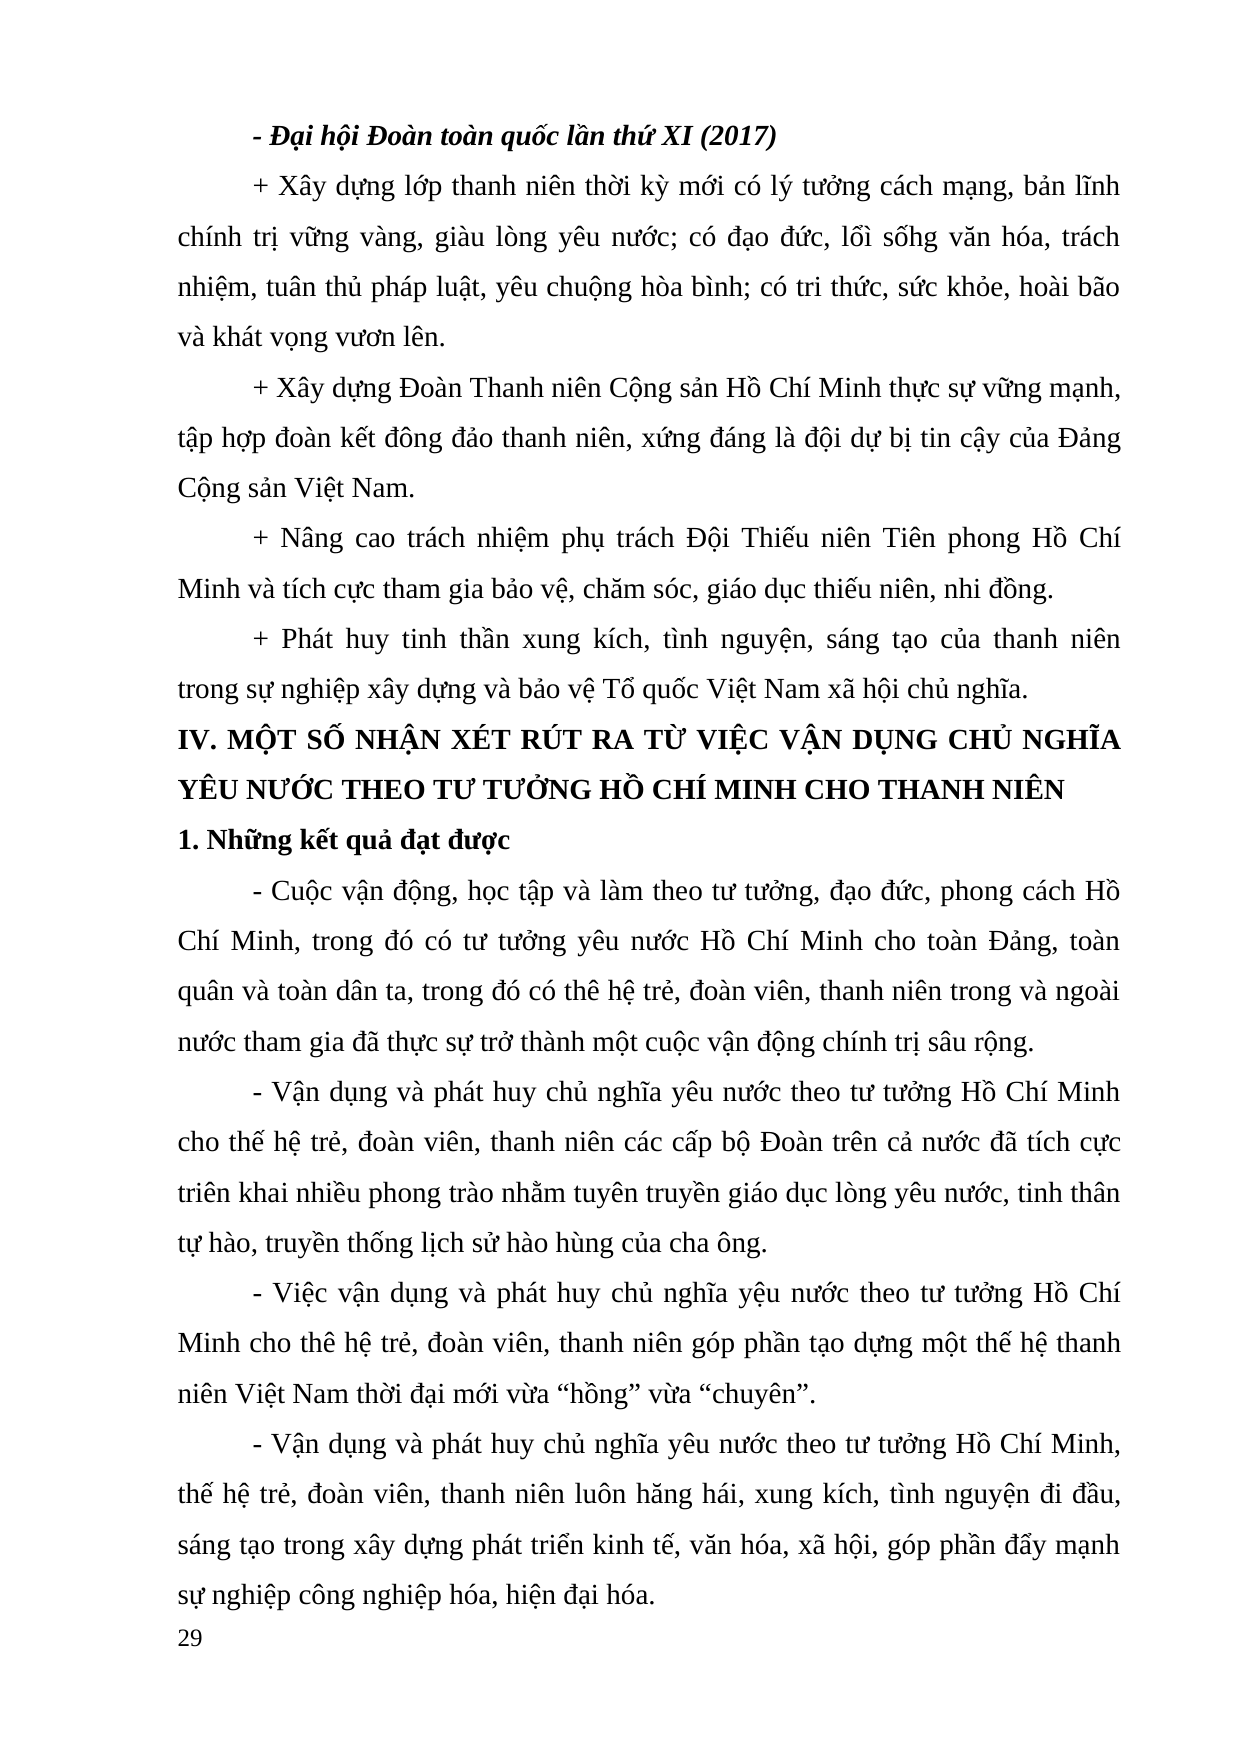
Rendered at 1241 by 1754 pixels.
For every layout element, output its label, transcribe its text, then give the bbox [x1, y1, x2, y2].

text - Vận dụng và phát huy chủ nghĩa yêu nước theo tư tưởng Hồ Chí Minh, thế hệ trẻ, đoàn viên, thanh niên luôn hăng hái, xung kích, tình nguyện đi đầu, sáng tạo trong xây dựng phát triển kinh tế, văn hóa, xã hội, góp phần đẩy mạnh sự nghiệp công nghiệp hóa, hiện đại hóa. [177, 1426, 1122, 1611]
text + Phát huy tinh thần xung kích, tình nguyện, sáng tạo của thanh niên trong sự nghiệp xây dựng và bảo vệ Tổ quốc Việt Nam xã hội chủ nghĩa. [177, 621, 1122, 705]
text 1. Những kết quả đạt được [177, 822, 1122, 856]
text + Xây dựng Đoàn Thanh niên Cộng sản Hồ Chí Minh thực sự vững mạnh, tập hợp đoàn kết đông đảo thanh niên, xứng đáng là đội dự bị tin cậy của Đảng Cộng sản Việt Nam. [177, 370, 1122, 504]
text + Xây dựng lớp thanh niên thời kỳ mới có lý tưởng cách mạng, bản lĩnh chính trị vững vàng, giàu lòng yêu nước; có đạo đức, lổì sốhg văn hóa, trách nhiệm, tuân thủ pháp luật, yêu chuộng hòa bình; có tri thức, sức khỏe, hoài bão và khát vọng vươn lên. [177, 168, 1122, 353]
text + Nâng cao trách nhiệm phụ trách Đội Thiếu niên Tiên phong Hồ Chí Minh và tích cực tham gia bảo vệ, chăm sóc, giáo dục thiếu niên, nhi đồng. [177, 521, 1122, 604]
text - Cuộc vận động, học tập và làm theo tư tưởng, đạo đức, phong cách Hồ Chí Minh, trong đó có tư tưởng yêu nước Hồ Chí Minh cho toàn Đảng, toàn quân và toàn dân ta, trong đó có thê hệ trẻ, đoàn viên, thanh niên trong và ngoài nước tham gia đã thực sự trở thành một cuộc vận động chính trị sâu rộng. [177, 873, 1122, 1057]
text - Đại hội Đoàn toàn quốc lần thứ XI (2017) [177, 118, 1122, 152]
text IV. MỘT SỐ NHẬN XÉT RÚT RA TỪ VIỆC VẬN DỤNG CHỦ NGHĨA YÊU NƯỚC THEO TƯ TƯỞNG HỒ CHÍ MINH CHO THANH NIÊN [177, 722, 1122, 806]
text - Việc vận dụng và phát huy chủ nghĩa yệu nước theo tư tưởng Hồ Chí Minh cho thê hệ trẻ, đoàn viên, thanh niên góp phần tạo dựng một thế hệ thanh niên Việt Nam thời đại mới vừa “hồng” vừa “chuyên”. [177, 1275, 1122, 1409]
text - Vận dụng và phát huy chủ nghĩa yêu nước theo tư tưởng Hồ Chí Minh cho thế hệ trẻ, đoàn viên, thanh niên các cấp bộ Đoàn trên cả nước đã tích cực triên khai nhiều phong trào nhằm tuyên truyền giáo dục lòng yêu nước, tinh thân tự hào, truyền thống lịch sử hào hùng của cha ông. [177, 1074, 1122, 1258]
